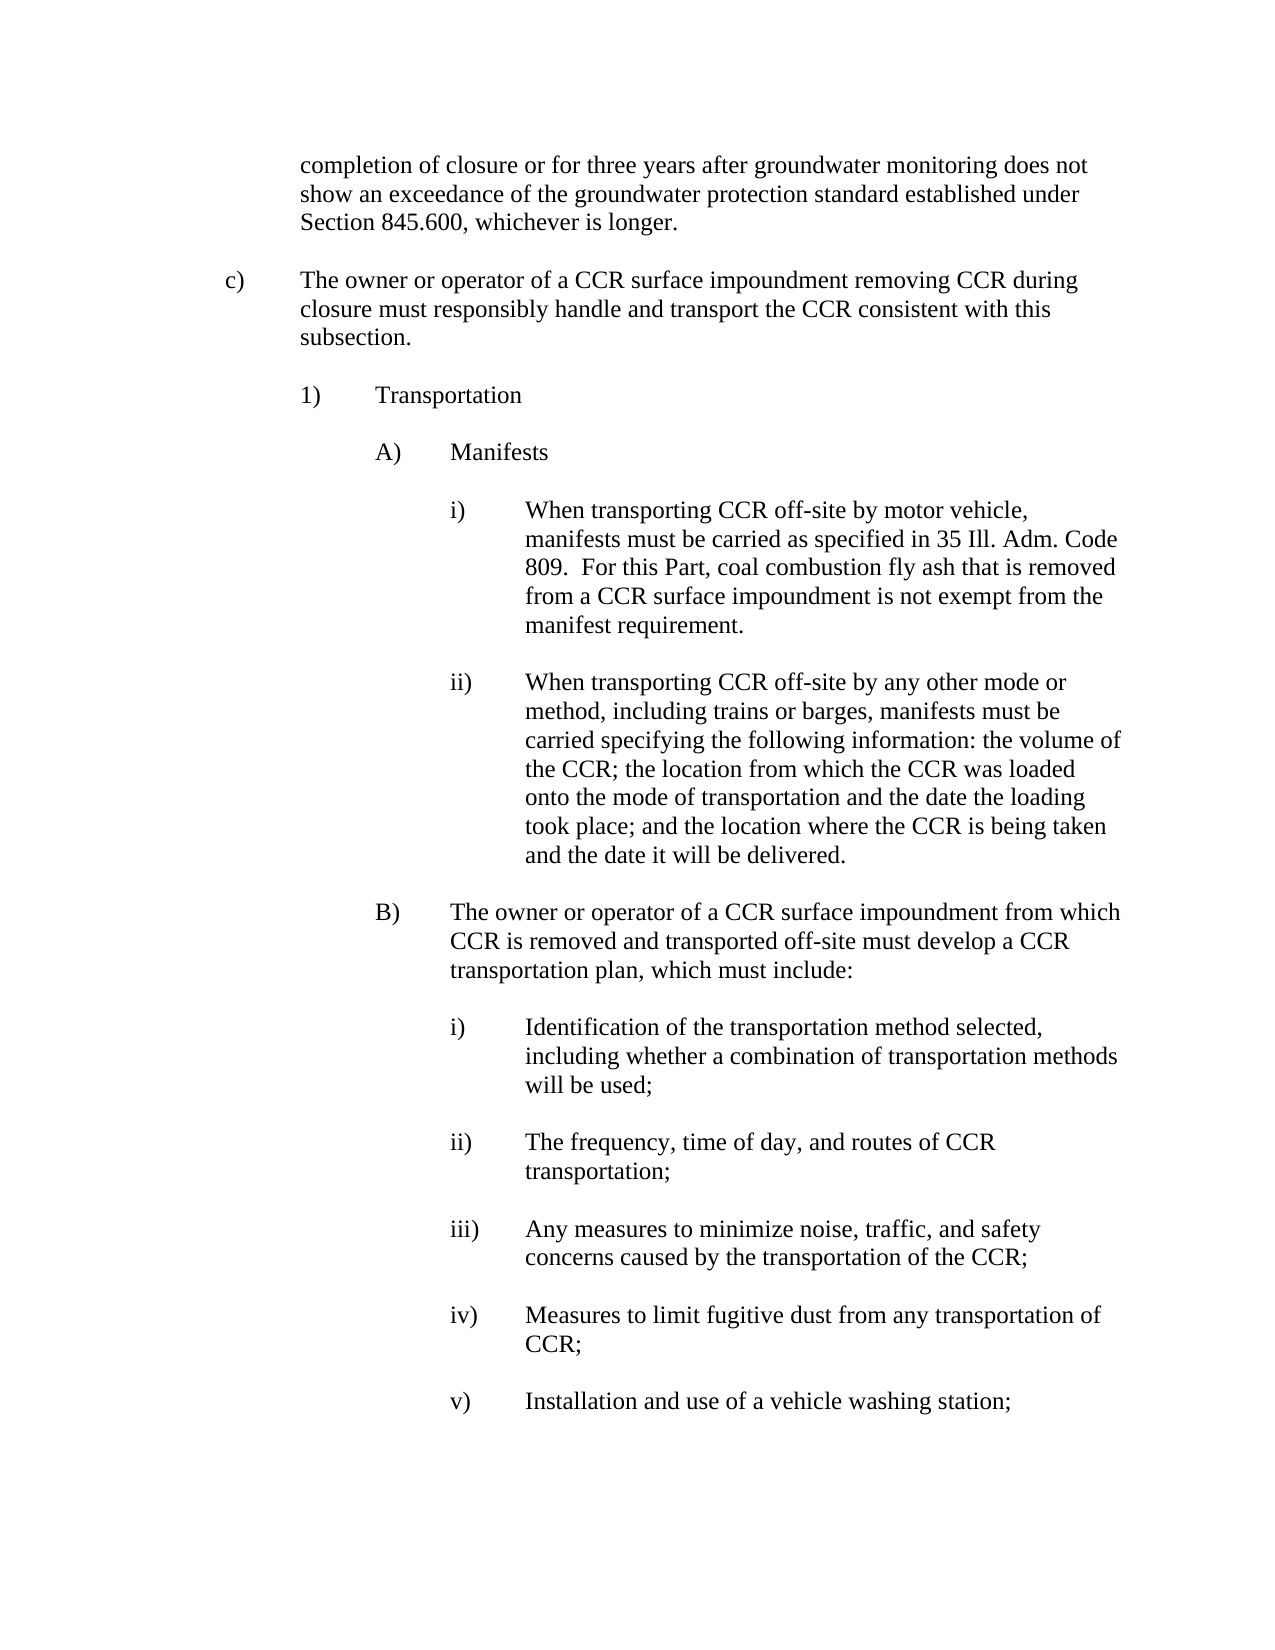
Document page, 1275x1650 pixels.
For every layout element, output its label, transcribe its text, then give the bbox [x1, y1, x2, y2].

text A) Manifests [375, 437, 1125, 466]
text ii) When transporting CCR off-site by any other mode or method, including trains or barges, manifests must be carried specifying the following information: the volume of the CCR; the location from which the CCR was loaded onto the mode of transportation and the date the loading took place; and the location where the CCR is being taken and the date it will be delivered. [450, 667, 1125, 869]
text i) Identification of the transportation method selected, including whether a combination of transportation methods will be used; [450, 1012, 1125, 1099]
text iii) Any measures to minimize noise, traffic, and safety concerns caused by the transportation of the CCR; [450, 1214, 1125, 1271]
text c) The owner or operator of a CCR surface impoundment removing CCR during closure must responsibly handle and transport the CCR consistent with this subsection. [225, 265, 1125, 351]
text 1) Transportation [300, 380, 1125, 409]
text i) When transporting CCR off-site by motor vehicle, manifests must be carried as specified in 35 Ill. Adm. Code 809. For this Part, coal combustion fly ash that is removed from a CCR surface impoundment is not exempt from the manifest requirement. [450, 495, 1125, 639]
text v) Installation and use of a vehicle washing station; [450, 1386, 1125, 1415]
text iv) Measures to limit fugitive dust from any transportation of CCR; [450, 1300, 1125, 1357]
text B) The owner or operator of a CCR surface impoundment from which CCR is removed and transported off-site must develop a CCR transportation plan, which must include: [375, 897, 1125, 984]
text ii) The frequency, time of day, and routes of CCR transportation; [450, 1127, 1125, 1185]
